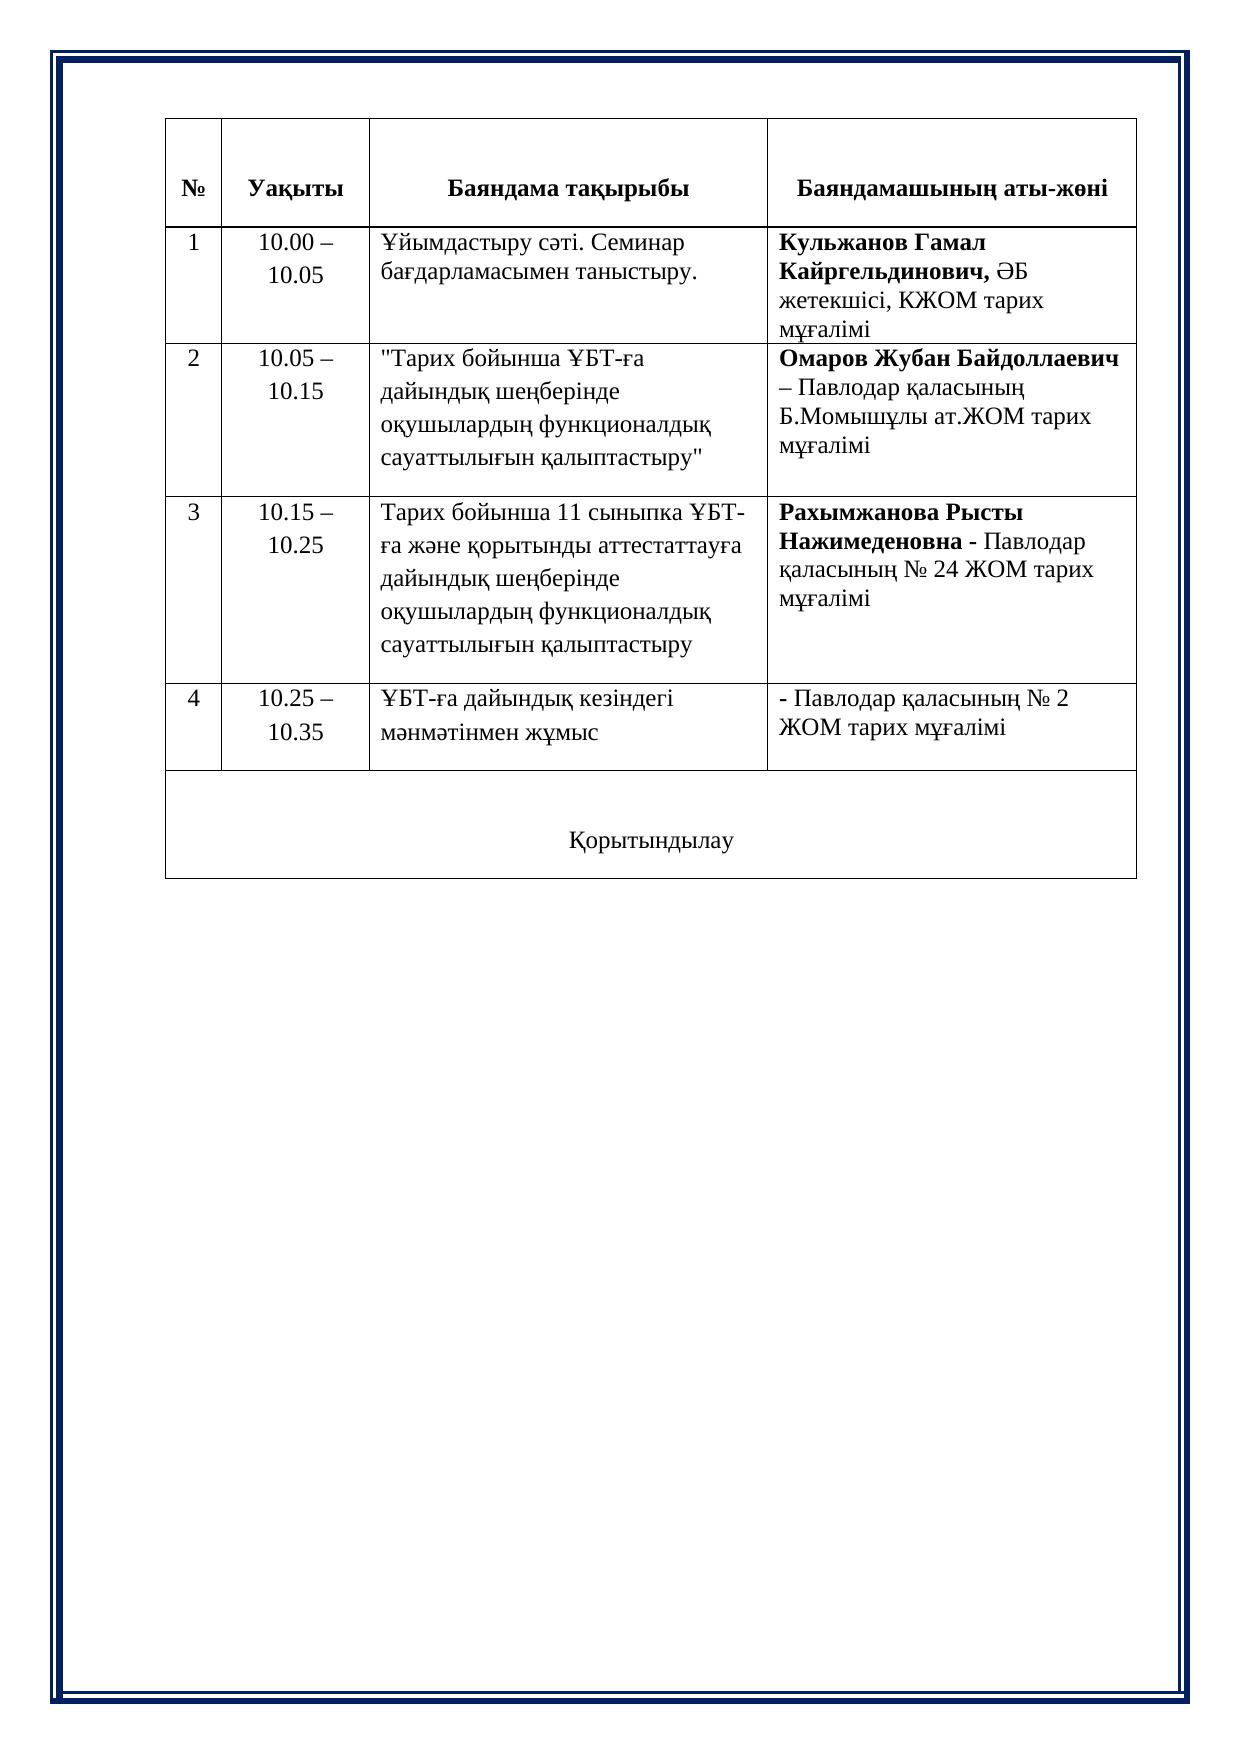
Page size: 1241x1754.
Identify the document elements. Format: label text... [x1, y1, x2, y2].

table_cell "Тарих бойынша ҰБТ-ға дайындық шеңберінде оқушылардың функционалдық сауаттылығын қалыптастыру" [370, 344, 767, 496]
table_cell Тарих бойынша 11 сыныпка ҰБТ-ға және қорытынды аттестаттауға дайындық шеңберінде оқушылардың функционалдық сауаттылығын қалыптастыру [370, 497, 767, 682]
table_cell Омаров Жубан Байдоллаевич – Павлодар қаласының Б.Момышұлы ат.ЖОМ тарих мұғалімі [768, 344, 1136, 496]
table_cell 10.05 – 10.15 [222, 344, 369, 496]
table_cell 2 [166, 344, 221, 496]
table_cell ҰБТ-ға дайындық кезіндегі мәнмәтінмен жұмыс [370, 684, 767, 770]
table_cell 10.25 – 10.35 [222, 684, 369, 770]
table_header № [166, 119, 221, 226]
table_header Уақыты [222, 119, 369, 226]
table_cell Ұйымдастыру сәті. Семинар бағдарламасымен таныстыру. [370, 228, 767, 342]
table_cell 3 [166, 497, 221, 682]
table_header Баяндама тақырыбы [370, 119, 767, 226]
table_cell 10.15 – 10.25 [222, 497, 369, 682]
table_cell Рахымжанова Рысты Нажимеденовна - Павлодар қаласының № 24 ЖОМ тарих мұғалімі [768, 497, 1136, 682]
table_cell 4 [166, 684, 221, 770]
table_cell Қорытындылау [166, 771, 1136, 878]
table_cell 10.00 – 10.05 [222, 228, 369, 342]
table_header Баяндамашының аты-жөні [768, 119, 1136, 226]
table_cell 1 [166, 228, 221, 342]
table_cell - Павлодар қаласының № 2 ЖОМ тарих мұғалімі [768, 684, 1136, 770]
table_cell Кульжанов Гамал Кайргельдинович, ӘБ жетекшісі, КЖОМ тарих мұғалімі [768, 228, 1136, 342]
